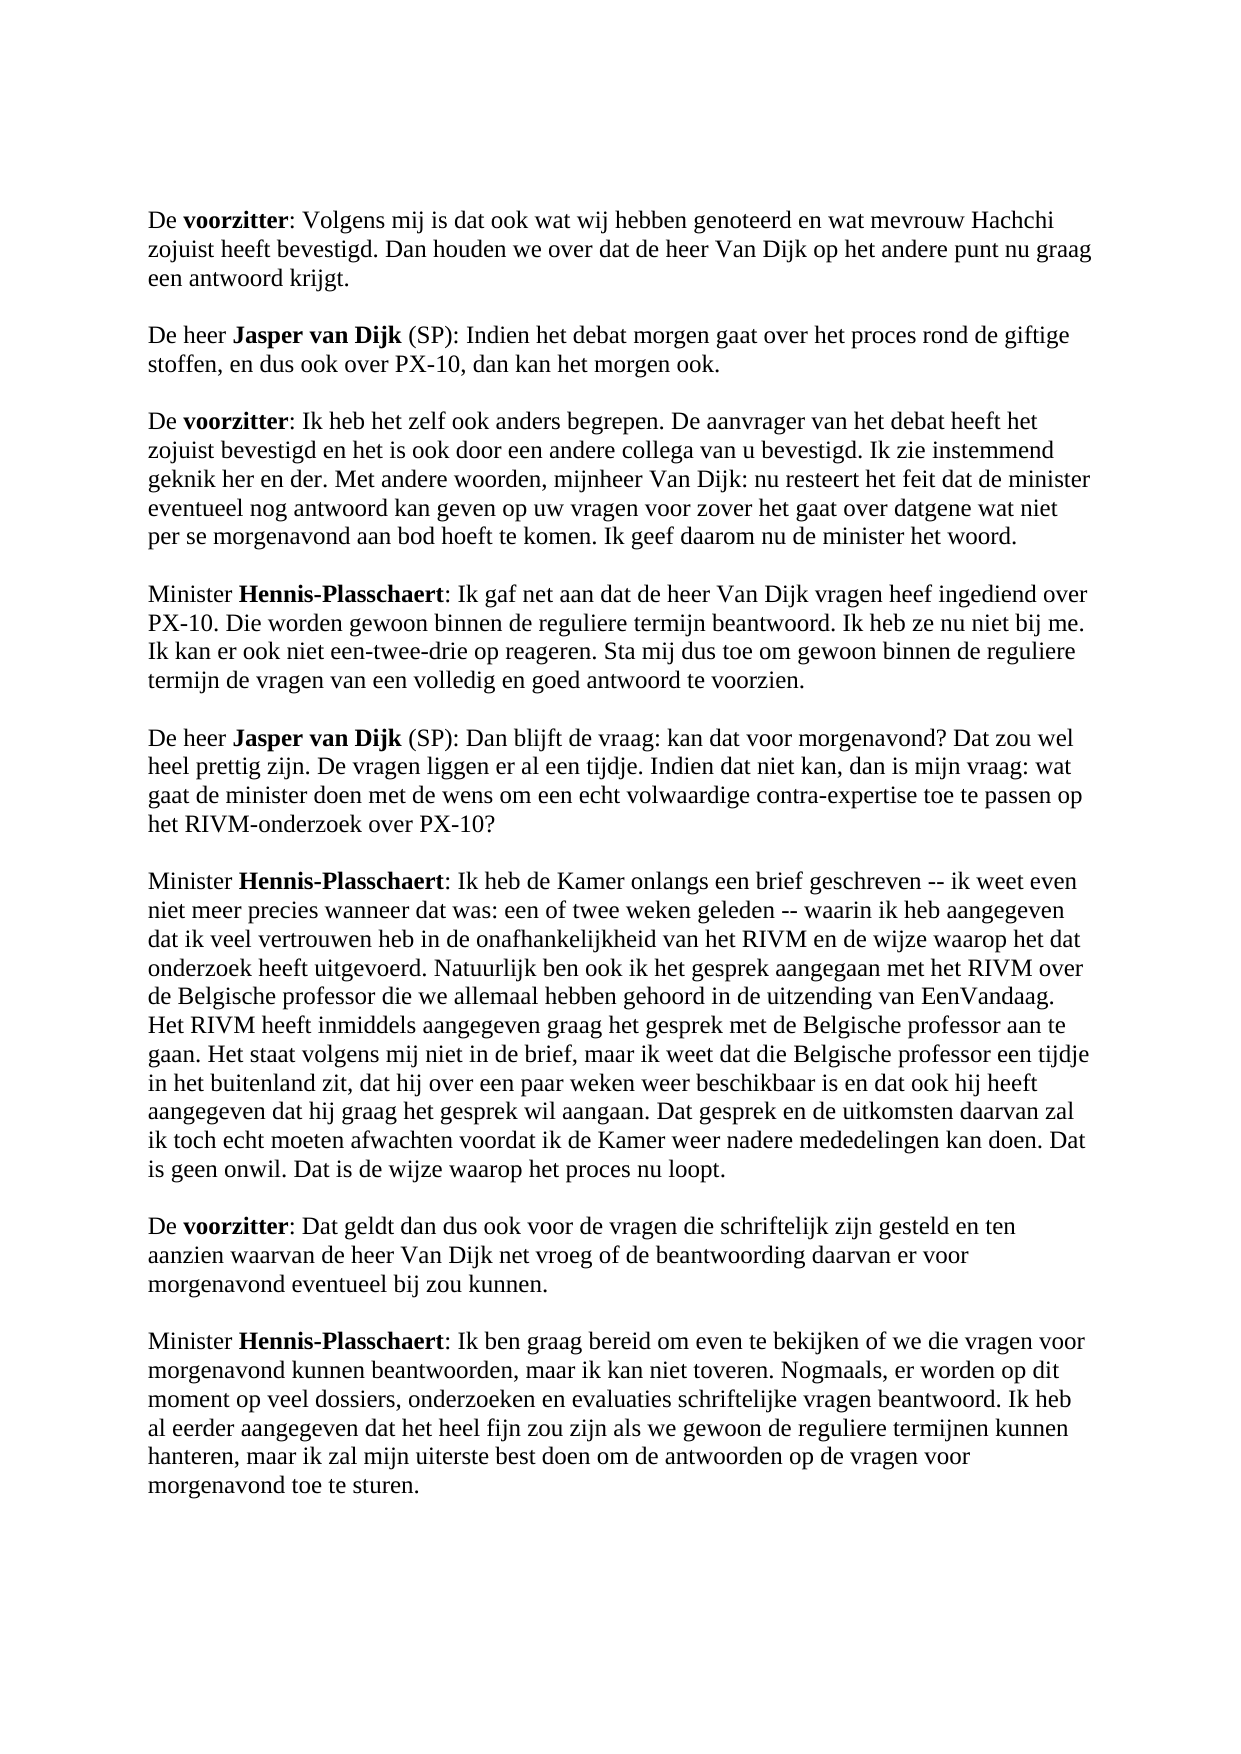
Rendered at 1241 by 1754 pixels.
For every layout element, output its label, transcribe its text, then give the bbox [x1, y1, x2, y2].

text Minister Hennis-Plasschaert: Ik heb de Kamer onlangs een brief geschreven -- ik weet even niet meer precies wanneer dat was: een of twee weken geleden -- waarin ik heb aangegeven dat ik veel vertrouwen heb in de onafhankelijkheid van het RIVM en de wijze waarop het dat onderzoek heeft uitgevoerd. Natuurlijk ben ook ik het gesprek aangegaan met het RIVM over de Belgische professor die we allemaal hebben gehoord in de uitzending van EenVandaag. Het RIVM heeft inmiddels aangegeven graag het gesprek met de Belgische professor aan te gaan. Het staat volgens mij niet in de brief, maar ik weet dat die Belgische professor een tijdje in het buitenland zit, dat hij over een paar weken weer beschikbaar is en dat ook hij heeft aangegeven dat hij graag het gesprek wil aangaan. Dat gesprek en de uitkomsten daarvan zal ik toch echt moeten afwachten voordat ik de Kamer weer nadere mededelingen kan doen. Dat is geen onwil. Dat is de wijze waarop het proces nu loopt. [148, 866, 1093, 1183]
text De voorzitter: Volgens mij is dat ook wat wij hebben genoteerd en wat mevrouw Hachchi zojuist heeft bevestigd. Dan houden we over dat de heer Van Dijk op het andere punt nu graag een antwoord krijgt. [148, 205, 1093, 291]
text Minister Hennis-Plasschaert: Ik gaf net aan dat de heer Van Dijk vragen heef ingediend over PX-10. Die worden gewoon binnen de reguliere termijn beantwoord. Ik heb ze nu niet bij me. Ik kan er ook niet een-twee-drie op reageren. Sta mij dus toe om gewoon binnen de reguliere termijn de vragen van een volledig en goed antwoord te voorzien. [148, 579, 1093, 694]
text De heer Jasper van Dijk (SP): Indien het debat morgen gaat over het proces rond de giftige stoffen, en dus ook over PX-10, dan kan het morgen ook. [148, 320, 1093, 378]
text De voorzitter: Dat geldt dan dus ook voor de vragen die schriftelijk zijn gesteld en ten aanzien waarvan de heer Van Dijk net vroeg of de beantwoording daarvan er voor morgenavond eventueel bij zou kunnen. [148, 1211, 1093, 1298]
text Minister Hennis-Plasschaert: Ik ben graag bereid om even te bekijken of we die vragen voor morgenavond kunnen beantwoorden, maar ik kan niet toveren. Nogmaals, er worden op dit moment op veel dossiers, onderzoeken en evaluaties schriftelijke vragen beantwoord. Ik heb al eerder aangegeven dat het heel fijn zou zijn als we gewoon de reguliere termijnen kunnen hanteren, maar ik zal mijn uiterste best doen om de antwoorden op de vragen voor morgenavond toe te sturen. [148, 1326, 1093, 1499]
text De voorzitter: Ik heb het zelf ook anders begrepen. De aanvrager van het debat heeft het zojuist bevestigd en het is ook door een andere collega van u bevestigd. Ik zie instemmend geknik her en der. Met andere woorden, mijnheer Van Dijk: nu resteert het feit dat de minister eventueel nog antwoord kan geven op uw vragen voor zover het gaat over datgene wat niet per se morgenavond aan bod hoeft te komen. Ik geef daarom nu de minister het woord. [148, 406, 1093, 550]
text De heer Jasper van Dijk (SP): Dan blijft de vraag: kan dat voor morgenavond? Dat zou wel heel prettig zijn. De vragen liggen er al een tijdje. Indien dat niet kan, dan is mijn vraag: wat gaat de minister doen met de wens om een echt volwaardige contra-expertise toe te passen op het RIVM-onderzoek over PX-10? [148, 723, 1093, 838]
